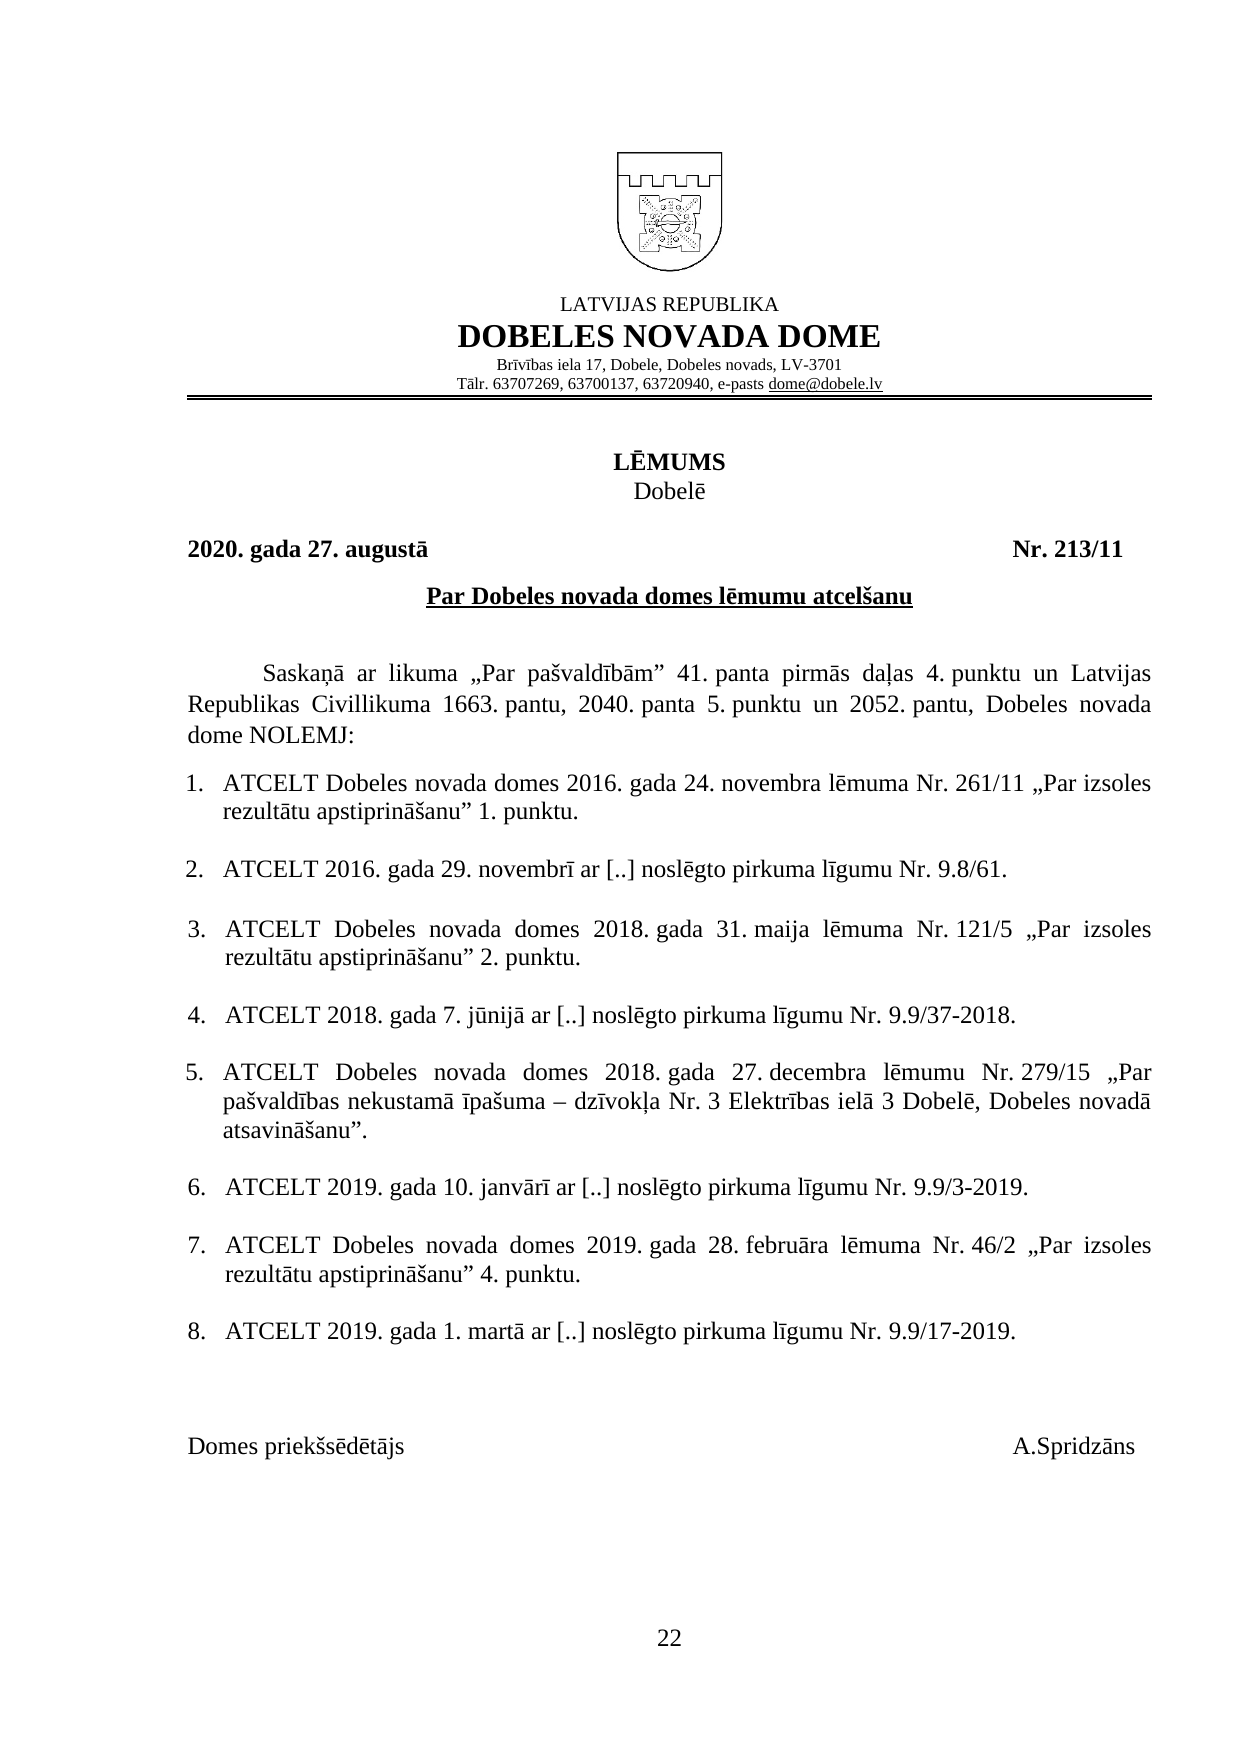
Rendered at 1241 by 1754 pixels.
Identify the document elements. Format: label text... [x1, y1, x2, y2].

list ATCELT 2019. gada 10. janvārī ar [..] noslēgto pirkuma līgumu Nr. 9.9/3-2019. [187, 1172, 1152, 1201]
text LĒMUMS [187, 447, 1152, 476]
text Tālr. 63707269, 63700137, 63720940, e-pasts dome@dobele.lv [187, 374, 1152, 395]
list ATCELT Dobeles novada domes 2018. gada 31. maija lēmuma Nr. 121/5 „Par izsoles rezultātu apstiprināšanu” 2. punktu. [187, 914, 1152, 971]
text Domes priekšsēdētājs A.Spridzāns [187, 1431, 1224, 1460]
text Brīvības iela 17, Dobele, Dobeles novads, LV-3701 [187, 355, 1152, 374]
picture [613, 150, 726, 274]
text Saskaņā ar likuma „Par pašvaldībām” 41. panta pirmās daļas 4. punktu un Latvijas Republikas Civillikuma 1663. pantu, 2040. panta 5. punktu un 2052. pantu, Dobeles novada dome NOLEMJ: [187, 658, 1152, 749]
list ATCELT 2018. gada 7. jūnijā ar [..] noslēgto pirkuma līgumu Nr. 9.9/37-2018. [187, 1000, 1152, 1029]
text Par Dobeles novada domes lēmumu atcelšanu [187, 581, 1152, 610]
list ATCELT Dobeles novada domes 2018. gada 27. decembra lēmumu Nr. 279/15 „Par pašvaldības nekustamā īpašuma – dzīvokļa Nr. 3 Elektrības ielā 3 Dobelē, Dobeles novadā atsavināšanu”. [185, 1057, 1152, 1144]
list ATCELT 2016. gada 29. novembrī ar [..] noslēgto pirkuma līgumu Nr. 9.8/61. [185, 854, 1152, 883]
text Dobelē [187, 476, 1152, 505]
text DOBELES NOVADA DOME [187, 316, 1152, 355]
text LATVIJAS REPUBLIKA [187, 292, 1152, 316]
text 2020. gada 27. augustā Nr. 213/11 [187, 534, 1152, 562]
list ATCELT Dobeles novada domes 2016. gada 24. novembra lēmuma Nr. 261/11 „Par izsoles rezultātu apstiprināšanu” 1. punktu. [185, 768, 1152, 825]
list ATCELT 2019. gada 1. martā ar [..] noslēgto pirkuma līgumu Nr. 9.9/17-2019. [187, 1316, 1152, 1345]
list ATCELT Dobeles novada domes 2019. gada 28. februāra lēmuma Nr. 46/2 „Par izsoles rezultātu apstiprināšanu” 4. punktu. [187, 1230, 1152, 1287]
